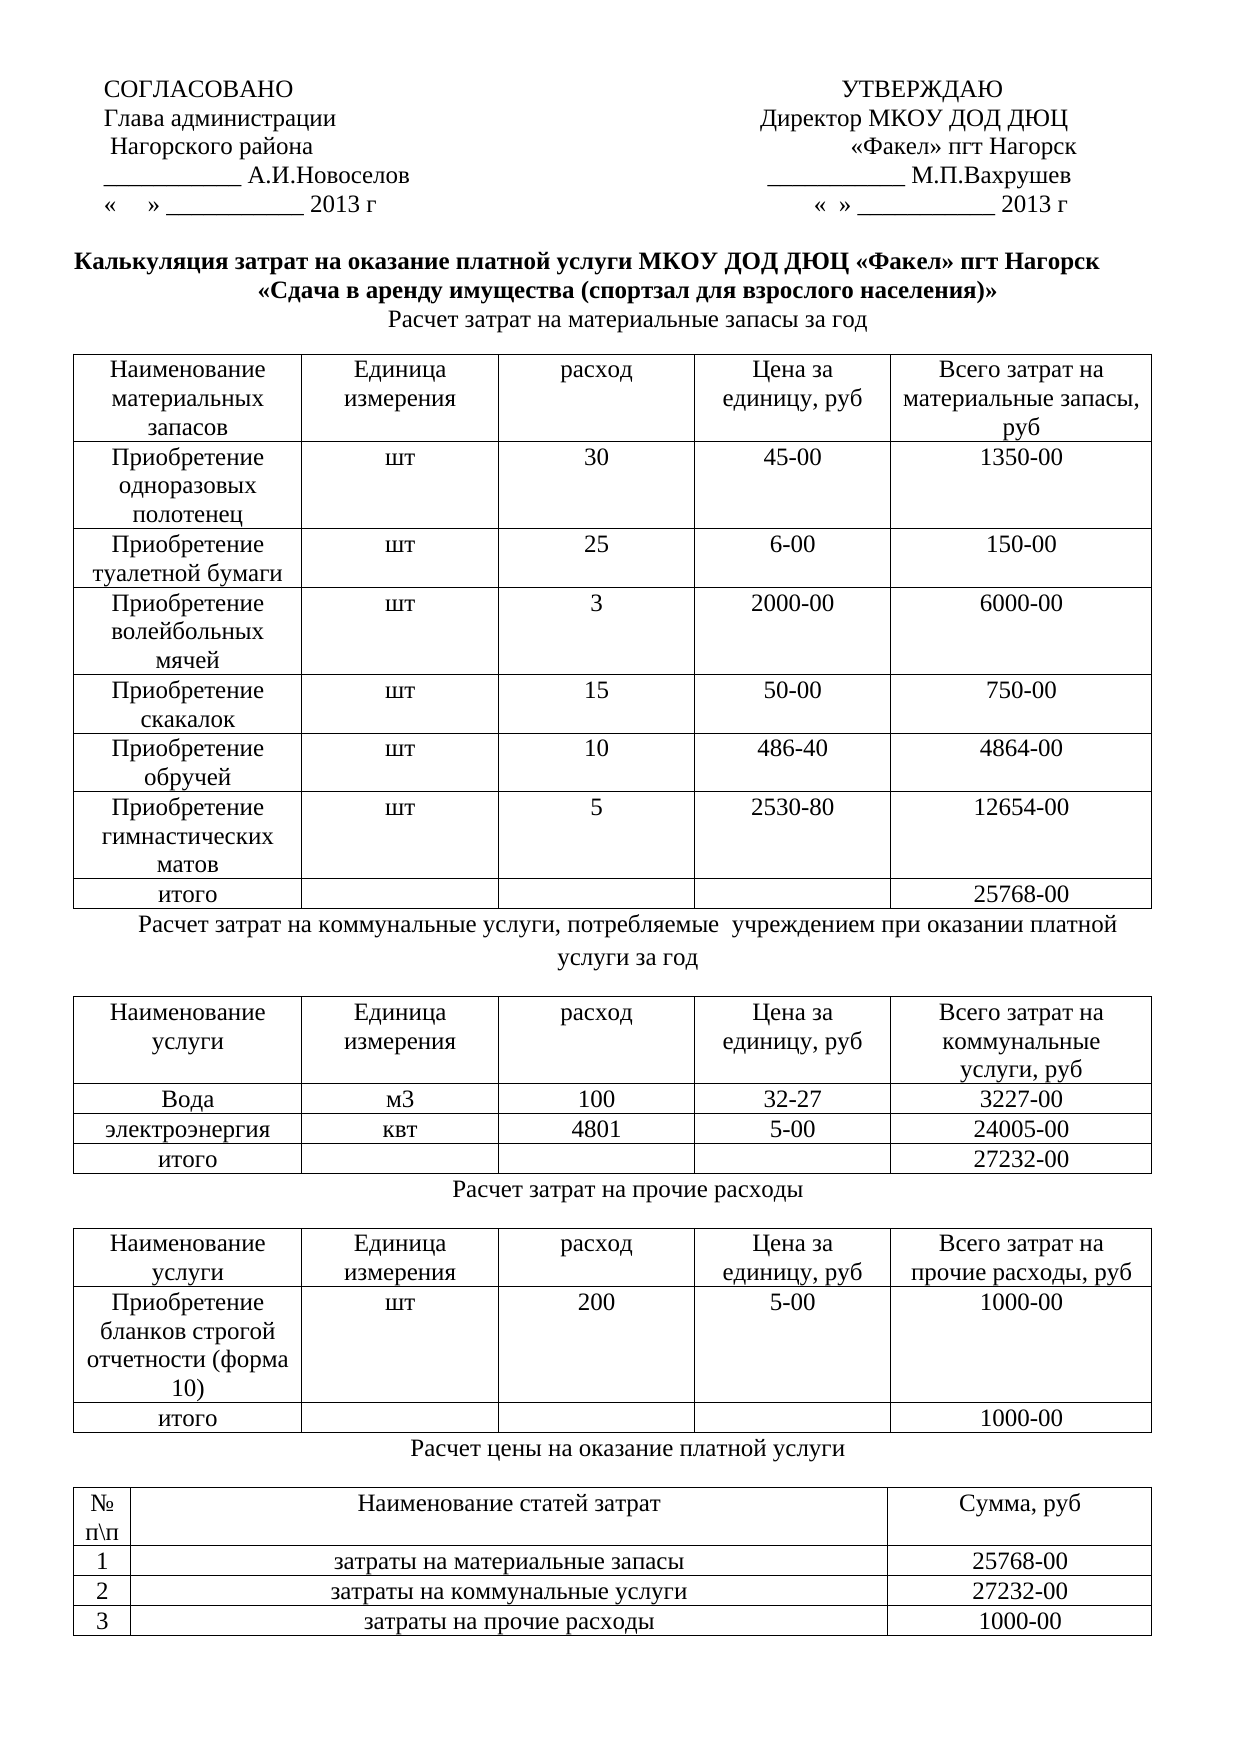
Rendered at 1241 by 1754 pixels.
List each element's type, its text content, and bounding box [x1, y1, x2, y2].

table_cell 6-00 [695, 529, 890, 587]
table_cell 25768-00 [891, 879, 1151, 908]
table_header Наименование материальных запасов [74, 355, 301, 441]
table_header Наименование статей затрат [131, 1488, 887, 1545]
table_cell 12654-00 [891, 792, 1151, 878]
table_header Цена за единицу, руб [695, 1229, 890, 1286]
table_header Цена за единицу, руб [695, 997, 890, 1083]
table_cell 27232-00 [891, 1144, 1151, 1173]
table_cell квт [302, 1114, 498, 1143]
table_cell 6000-00 [891, 588, 1151, 674]
table_cell [695, 1403, 890, 1432]
table_cell 3227-00 [891, 1084, 1151, 1113]
table_cell 100 [499, 1084, 694, 1113]
table_cell 2000-00 [695, 588, 890, 674]
text Расчет цены на оказание платной услуги [103, 1433, 1152, 1462]
table_cell 30 [499, 442, 694, 528]
table_cell шт [302, 792, 498, 878]
table_cell [695, 1144, 890, 1173]
table_cell шт [302, 1287, 498, 1402]
table_header № п\п [74, 1488, 130, 1545]
text Глава администрации Директор МКОУ ДОД ДЮЦ [103, 103, 1152, 131]
table_cell 5-00 [695, 1287, 890, 1402]
table_cell шт [302, 442, 498, 528]
table_cell 750-00 [891, 675, 1151, 732]
table_cell 1 [74, 1546, 130, 1575]
text Калькуляция затрат на оказание платной услуги МКОУ ДОД ДЮЦ «Факел» пгт Нагорск [74, 246, 1152, 275]
table_cell [499, 1403, 694, 1432]
table_header расход [499, 355, 694, 441]
table_cell шт [302, 734, 498, 791]
table_cell 45-00 [695, 442, 890, 528]
table_cell 50-00 [695, 675, 890, 732]
table_cell 4801 [499, 1114, 694, 1143]
table_header Всего затрат на прочие расходы, руб [891, 1229, 1151, 1286]
table_header Цена за единицу, руб [695, 355, 890, 441]
table_cell Приобретение туалетной бумаги [74, 529, 301, 587]
table_cell 200 [499, 1287, 694, 1402]
table_cell шт [302, 529, 498, 587]
text «Сдача в аренду имущества (спортзал для взрослого населения)» [103, 275, 1152, 304]
table_cell 15 [499, 675, 694, 732]
table_cell затраты на материальные запасы [131, 1546, 887, 1575]
table_header Всего затрат на материальные запасы, руб [891, 355, 1151, 441]
text ___________ А.И.Новоселов ___________ М.П.Вахрушев [103, 160, 1152, 189]
table_cell Приобретение гимнастических матов [74, 792, 301, 878]
table_cell 1000-00 [891, 1403, 1151, 1432]
table_cell 25 [499, 529, 694, 587]
table_cell 4864-00 [891, 734, 1151, 791]
table_cell [302, 1144, 498, 1173]
table_cell Вода [74, 1084, 301, 1113]
table_header Всего затрат на коммунальные услуги, руб [891, 997, 1151, 1083]
table_cell Приобретение обручей [74, 734, 301, 791]
table_cell 1000-00 [891, 1287, 1151, 1402]
text Расчет затрат на коммунальные услуги, потребляемые учреждением при оказании платной услуги за год [103, 909, 1152, 971]
table_cell 486-40 [695, 734, 890, 791]
table_header Сумма, руб [888, 1488, 1151, 1545]
text « » ___________ 2013 г « » ___________ 2013 г [103, 189, 1152, 218]
text СОГЛАСОВАНО УТВЕРЖДАЮ [103, 74, 1152, 103]
table_cell [499, 879, 694, 908]
table_cell [499, 1144, 694, 1173]
table_cell электроэнергия [74, 1114, 301, 1143]
table_header расход [499, 997, 694, 1083]
table_cell 150-00 [891, 529, 1151, 587]
table_cell 3 [499, 588, 694, 674]
table_header Наименование услуги [74, 997, 301, 1083]
table_cell 1350-00 [891, 442, 1151, 528]
table_cell затраты на коммунальные услуги [131, 1576, 887, 1605]
table_cell [302, 1403, 498, 1432]
table_cell шт [302, 588, 498, 674]
table_cell Приобретение волейбольных мячей [74, 588, 301, 674]
table_cell Приобретение бланков строгой отчетности (форма 10) [74, 1287, 301, 1402]
table_cell затраты на прочие расходы [131, 1606, 887, 1635]
table_header Единица измерения [302, 355, 498, 441]
table_cell 2 [74, 1576, 130, 1605]
table_cell м3 [302, 1084, 498, 1113]
table_cell 27232-00 [888, 1576, 1151, 1605]
table_cell итого [74, 1403, 301, 1432]
table_header Единица измерения [302, 1229, 498, 1286]
table_cell 25768-00 [888, 1546, 1151, 1575]
table_header Наименование услуги [74, 1229, 301, 1286]
table_header Единица измерения [302, 997, 498, 1083]
table_header расход [499, 1229, 694, 1286]
table_cell Приобретение одноразовых полотенец [74, 442, 301, 528]
table_cell итого [74, 1144, 301, 1173]
table_cell 24005-00 [891, 1114, 1151, 1143]
text Нагорского района «Факел» пгт Нагорск [103, 131, 1152, 160]
table_cell 5 [499, 792, 694, 878]
table_cell итого [74, 879, 301, 908]
table_cell 1000-00 [888, 1606, 1151, 1635]
table_cell [302, 879, 498, 908]
table_cell 10 [499, 734, 694, 791]
text Расчет затрат на прочие расходы [103, 1174, 1152, 1202]
table_cell 3 [74, 1606, 130, 1635]
table_cell Приобретение скакалок [74, 675, 301, 732]
table_cell [695, 879, 890, 908]
text Расчет затрат на материальные запасы за год [103, 304, 1152, 333]
table_cell шт [302, 675, 498, 732]
table_cell 5-00 [695, 1114, 890, 1143]
table_cell 32-27 [695, 1084, 890, 1113]
table_cell 2530-80 [695, 792, 890, 878]
